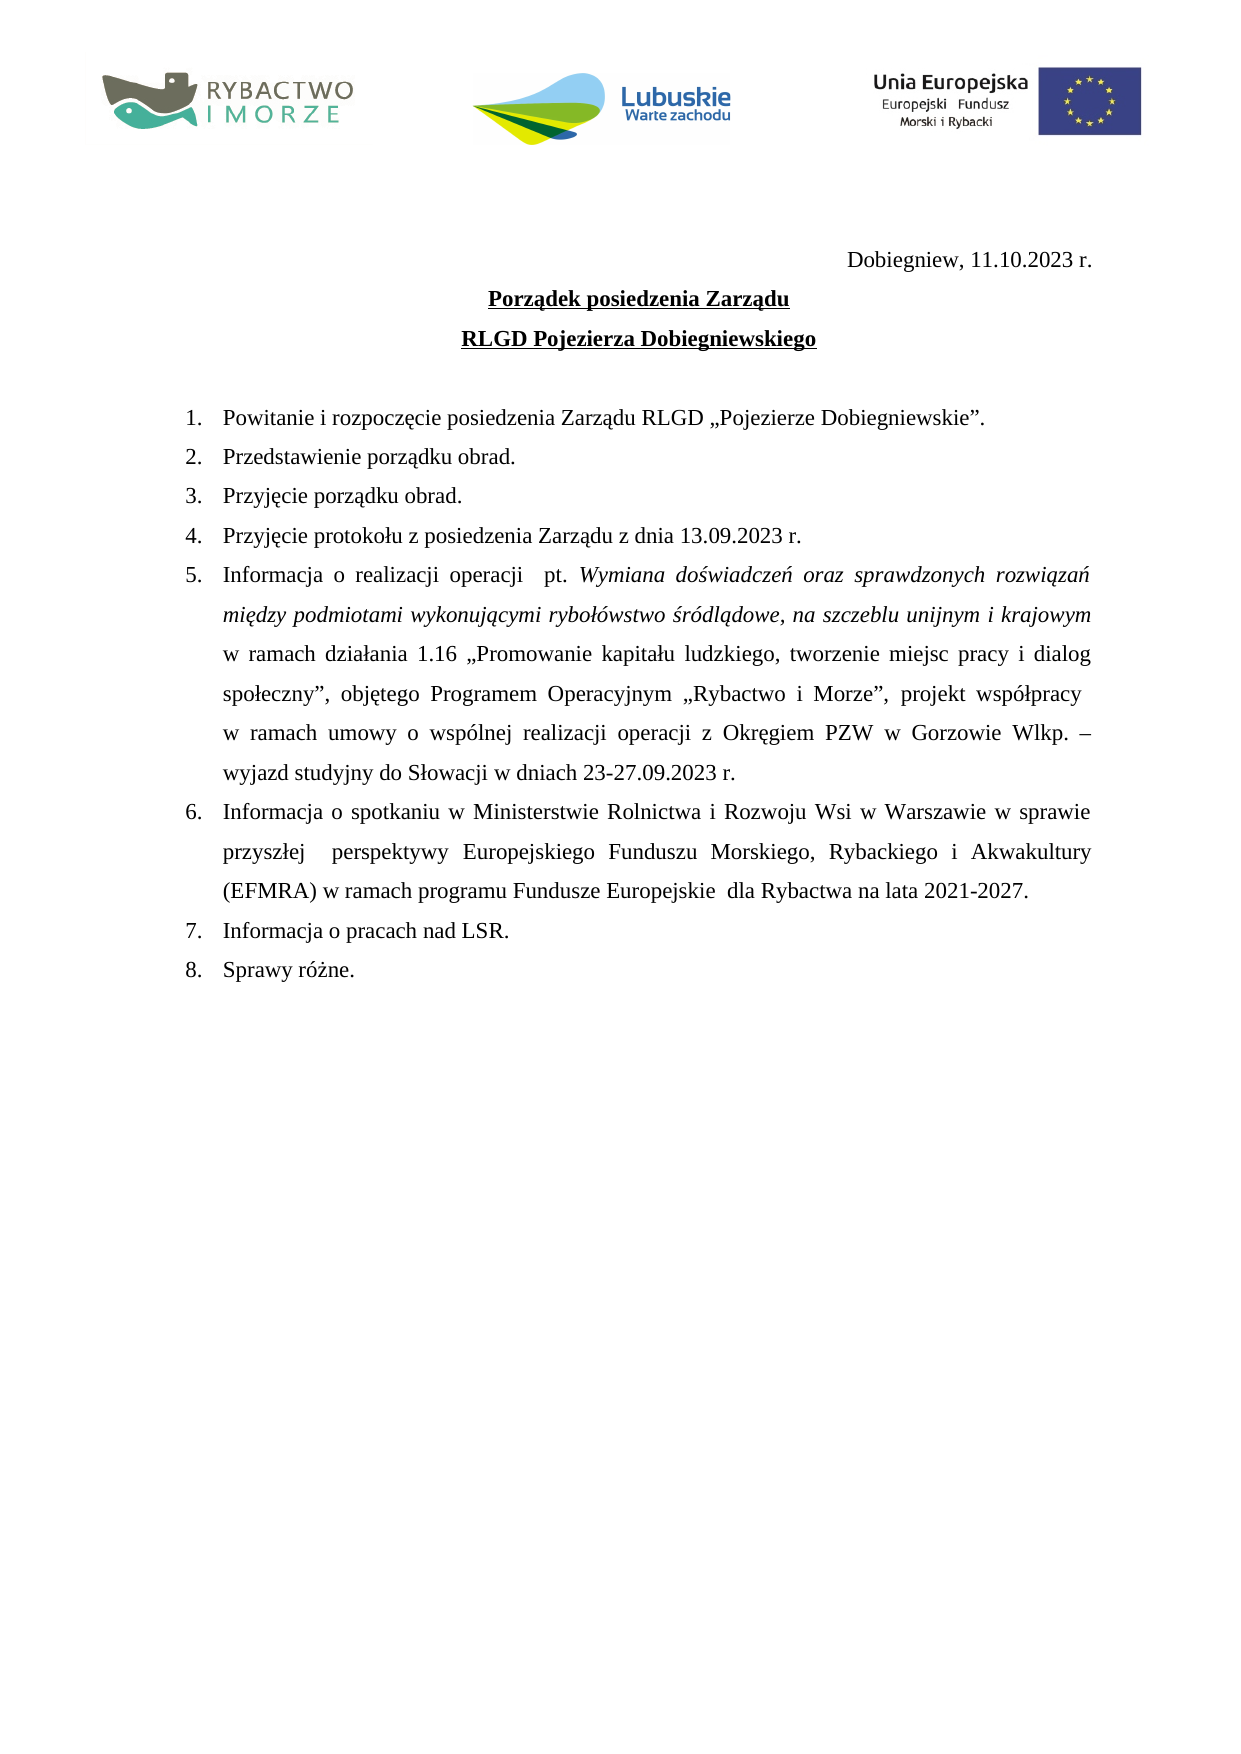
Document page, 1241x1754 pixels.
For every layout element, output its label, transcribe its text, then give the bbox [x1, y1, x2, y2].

text RLGD Pojezierza Dobiegniewskiego [148, 325, 1092, 351]
picture [85, 52, 373, 145]
text Dobiegniew, 11.10.2023 r. [148, 246, 1092, 272]
picture [866, 55, 1150, 146]
list Powitanie i rozpoczęcie posiedzenia Zarządu RLGD „Pojezierze Dobiegniewskie”. [185, 404, 1092, 430]
picture [472, 73, 731, 145]
list Informacja o pracach nad LSR. [185, 917, 1092, 943]
list Przedstawienie porządku obrad. [185, 443, 1092, 469]
list Sprawy różne. [185, 956, 1092, 983]
list Przyjęcie porządku obrad. [185, 483, 1092, 509]
text Porządek posiedzenia Zarządu [148, 285, 1092, 312]
list Informacja o spotkaniu w Ministerstwie Rolnictwa i Rozwoju Wsi w Warszawie w sprawie przyszłej perspektywy Europejskiego Funduszu Morskiego, Rybackiego i Akwakultury (EFMRA) w ramach programu Fundusze Europejskie dla Rybactwa na lata 2021-2027. [185, 798, 1092, 904]
list Przyjęcie protokołu z posiedzenia Zarządu z dnia 13.09.2023 r. [185, 522, 1092, 548]
list Informacja o realizacji operacji pt. Wymiana doświadczeń oraz sprawdzonych rozwiązań między podmiotami wykonującymi rybołówstwo śródlądowe, na szczeblu unijnym i krajowym w ramach działania 1.16 „Promowanie kapitału ludzkiego, tworzenie miejsc pracy i dialog społeczny”, objętego Programem Operacyjnym „Rybactwo i Morze”, projekt współpracy w ramach umowy o wspólnej realizacji operacji z Okręgiem PZW w Gorzowie Wlkp. – wyjazd studyjny do Słowacji w dniach 23-27.09.2023 r. [185, 562, 1092, 785]
